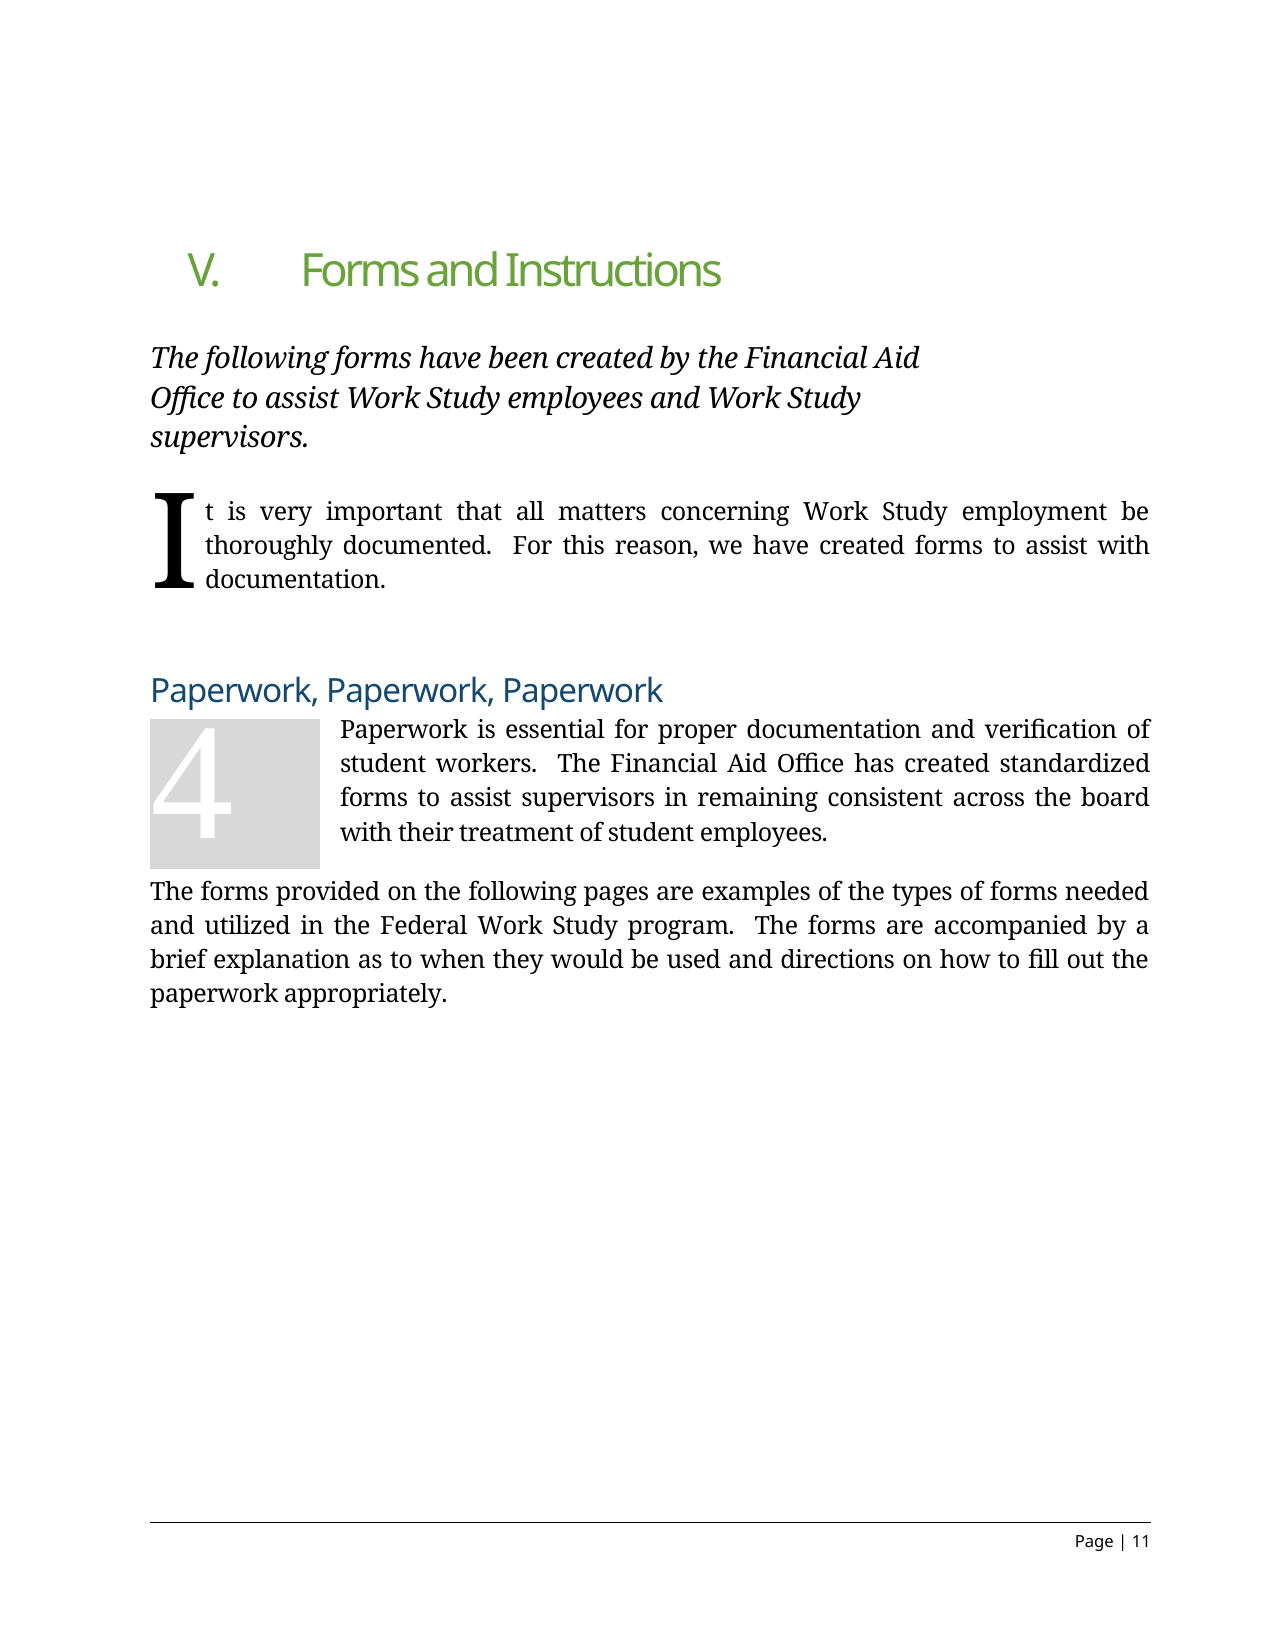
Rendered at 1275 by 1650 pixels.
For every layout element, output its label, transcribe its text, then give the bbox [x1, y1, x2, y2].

subtitle The following forms have been created by the Financial Aid Office to assist Work Study employees and Work Study supervisors. [150, 337, 963, 456]
text The forms provided on the following pages are examples of the types of forms needed and utilized in the Federal Work Study program. The forms are accompanied by a brief explanation as to when they would be used and directions on how to fill out the paperwork appropriately. [150, 873, 1151, 1009]
text Paperwork is essential for proper documentation and verification of student workers. The Financial Aid Office has created standardized forms to assist supervisors in remaining consistent across the board with their treatment of student employees. [150, 712, 1151, 848]
title Forms and Instructions [187, 237, 926, 300]
subtitle Paperwork, Paperwork, Paperwork [150, 667, 1151, 712]
text  [150, 719, 320, 869]
text t is very important that all matters concerning Work Study employment be thoroughly documented. For this reason, we have created forms to assist with documentation. [150, 494, 1151, 596]
